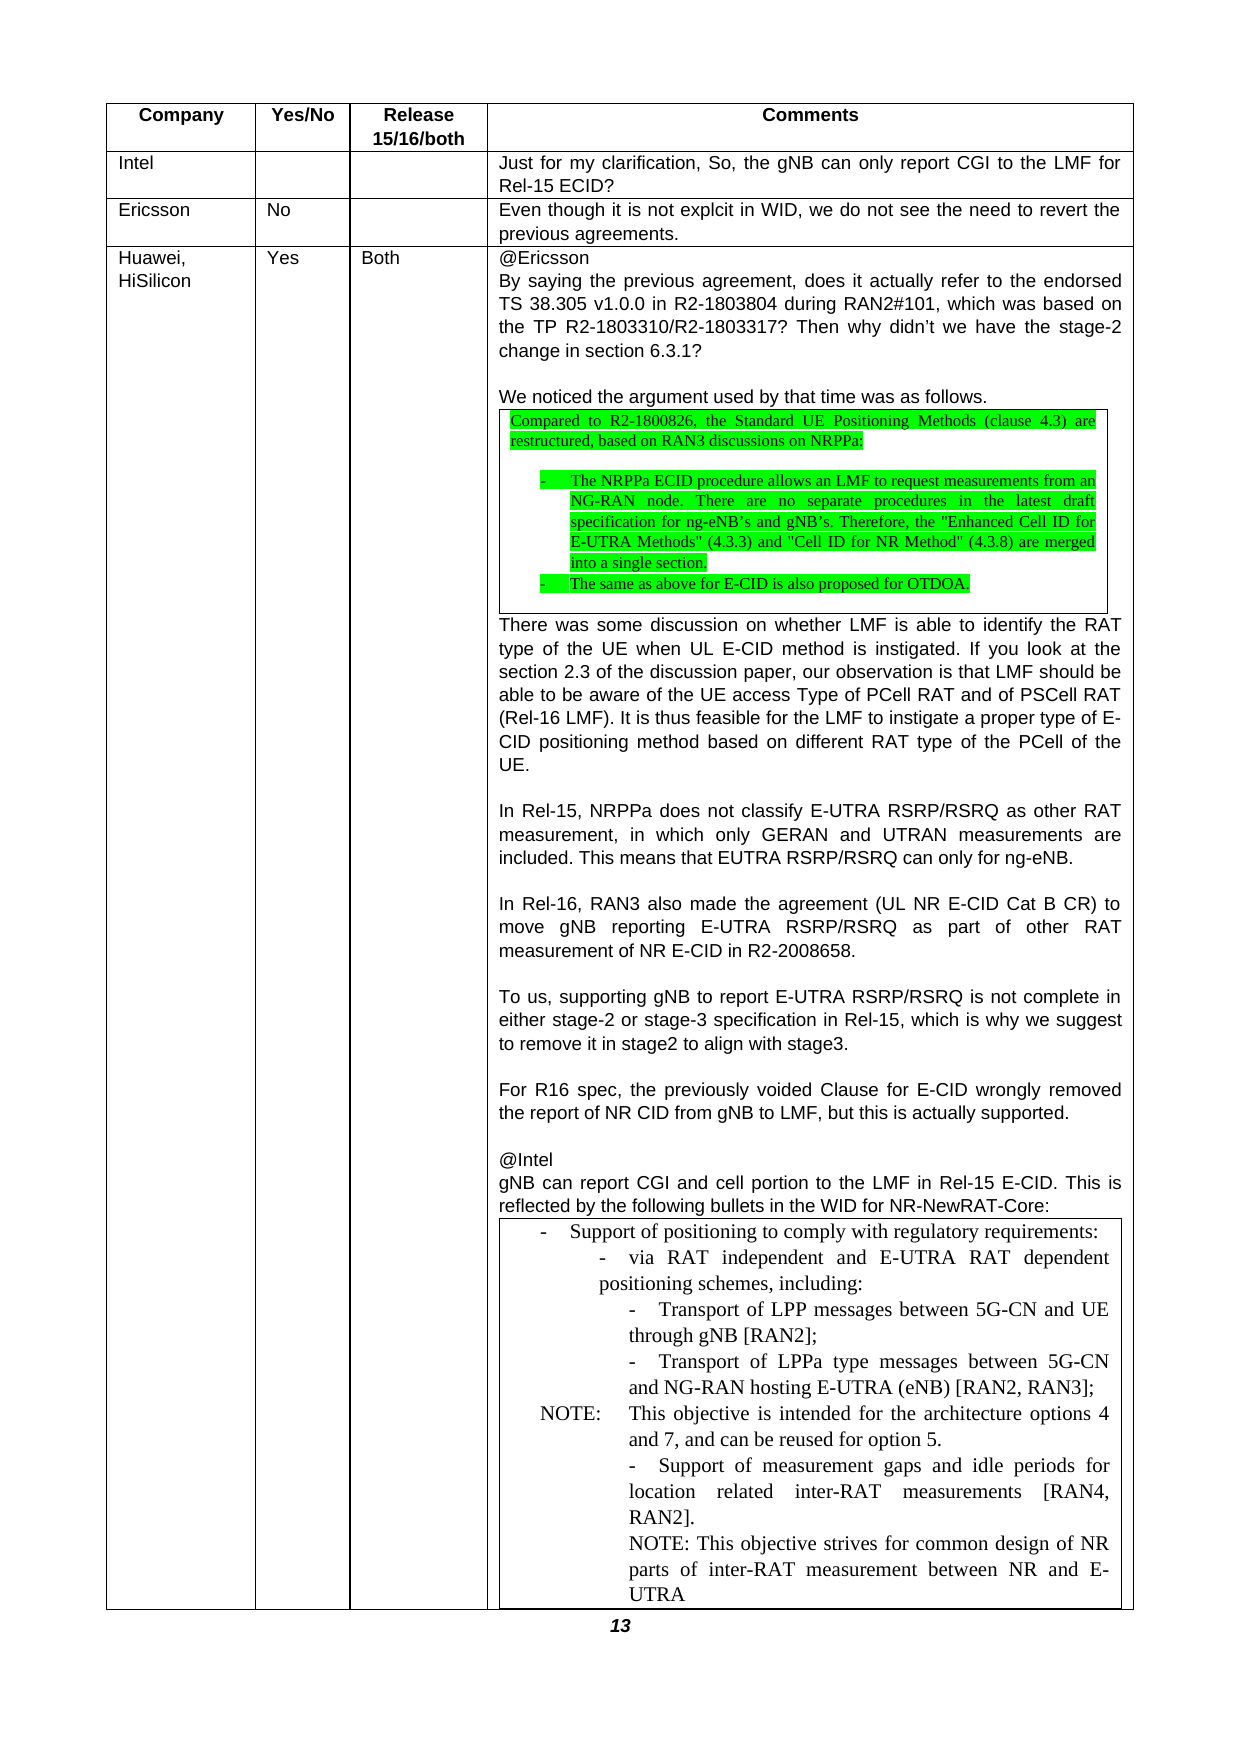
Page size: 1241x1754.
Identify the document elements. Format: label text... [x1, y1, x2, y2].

table_cell Huawei, HiSilicon [107, 247, 255, 1609]
table_header Release 15/16/both [351, 104, 487, 151]
table_cell Both [351, 247, 487, 1609]
table_cell Just for my clarification, So, the gNB can only report CGI to the LMF for Rel-15 ECID? [488, 152, 1133, 198]
table_cell Intel [107, 152, 255, 198]
table_cell Even though it is not explcit in WID, we do not see the need to revert the previous agreements. [488, 199, 1133, 246]
table_cell No [256, 199, 349, 246]
table_header Comments [488, 104, 1133, 151]
table_cell [351, 152, 487, 198]
table_cell Ericsson [107, 199, 255, 246]
table_header Company [107, 104, 255, 151]
table_cell [256, 152, 349, 198]
table_cell [351, 199, 487, 246]
table_header Yes/No [256, 104, 349, 151]
table_cell Yes [256, 247, 349, 1609]
